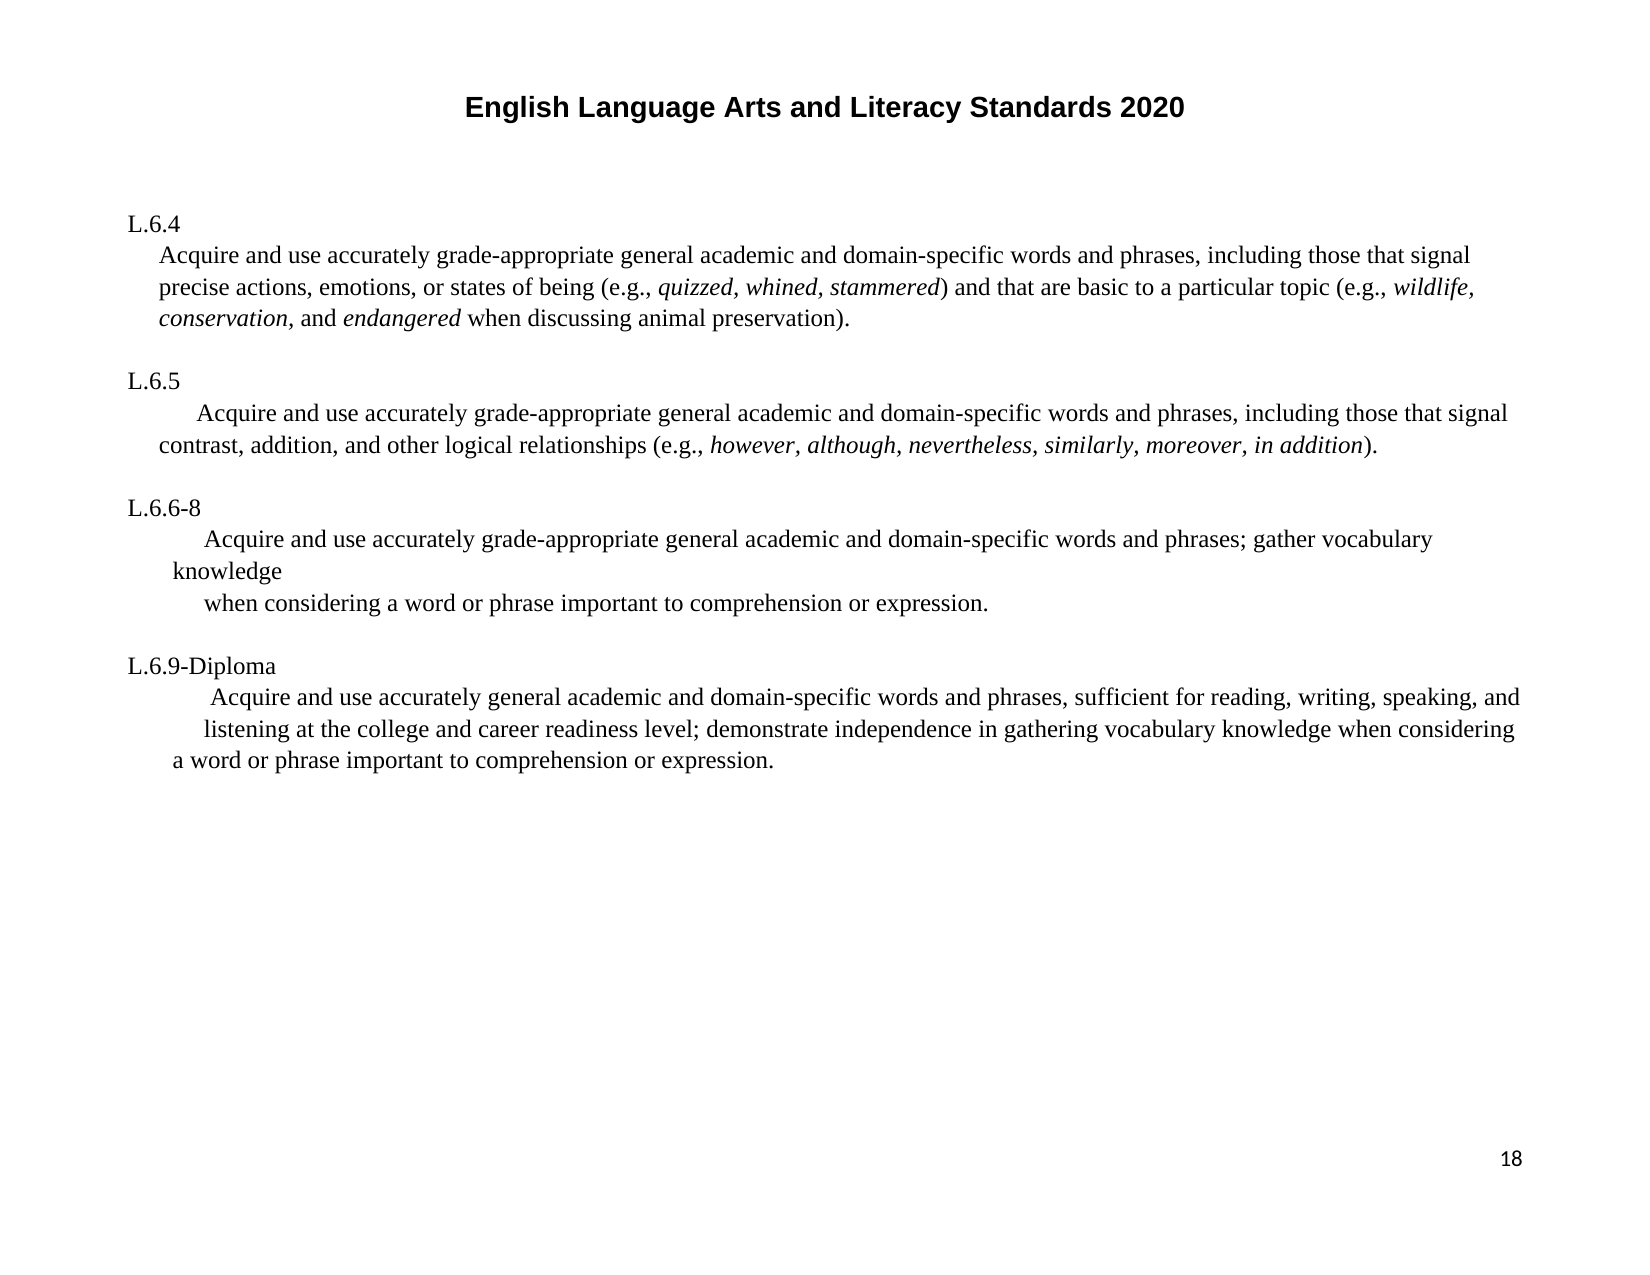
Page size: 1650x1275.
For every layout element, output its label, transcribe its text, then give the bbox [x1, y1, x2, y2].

text when considering a word or phrase important to comprehension or expression. [172, 588, 1522, 616]
text Acquire and use accurately general academic and domain-specific words and phrases, sufficient for reading, writing, speaking, and [172, 682, 1522, 711]
text precise actions, emotions, or states of being (e.g., quizzed, whined, stammered) and that are basic to a particular topic (e.g., wildlife, [127, 272, 1522, 301]
text L.6.4 [127, 209, 1522, 238]
text Acquire and use accurately grade-appropriate general academic and domain-specific words and phrases, including those that signal [165, 398, 1522, 427]
text conservation, and endangered when discussing animal preservation). [127, 303, 1522, 332]
text Acquire and use accurately grade-appropriate general academic and domain-specific words and phrases; gather vocabulary knowledge [172, 524, 1522, 585]
text L.6.9-Diploma [127, 651, 1522, 679]
text contrast, addition, and other logical relationships (e.g., however, although, nevertheless, similarly, moreover, in addition). [127, 430, 1522, 458]
text listening at the college and career readiness level; demonstrate independence in gathering vocabulary knowledge when considering a word or phrase important to comprehension or expression. [172, 714, 1522, 774]
text L.6.6-8 [127, 493, 1522, 522]
text Acquire and use accurately grade-appropriate general academic and domain-specific words and phrases, including those that signal [127, 240, 1522, 269]
text L.6.5 [127, 367, 1522, 395]
